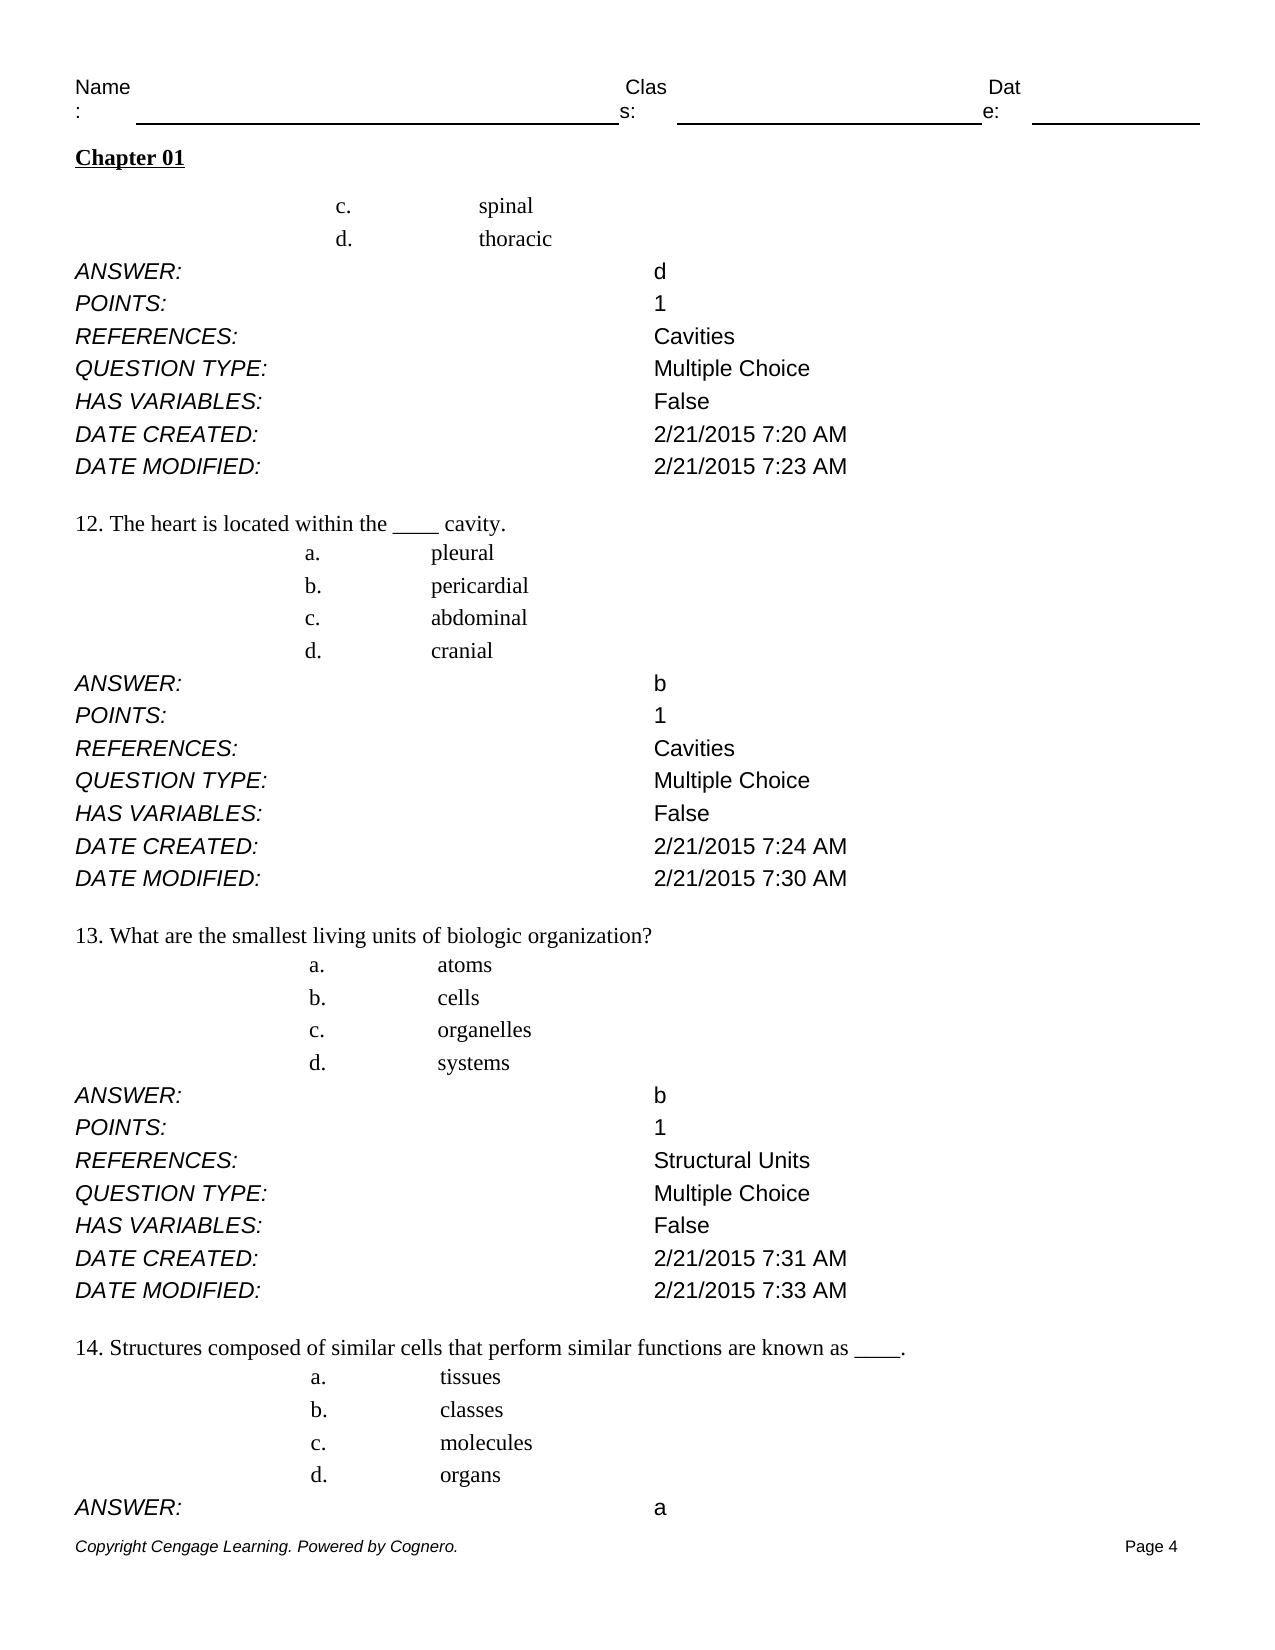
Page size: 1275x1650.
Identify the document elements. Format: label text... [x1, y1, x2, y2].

table_header 13. ​What are the smallest living units of biologic organization? [75, 922, 1200, 1307]
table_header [75, 189, 1200, 483]
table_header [75, 1334, 1200, 1523]
table_header 12. ​The heart is located within the ____ cavity. [75, 510, 1200, 895]
